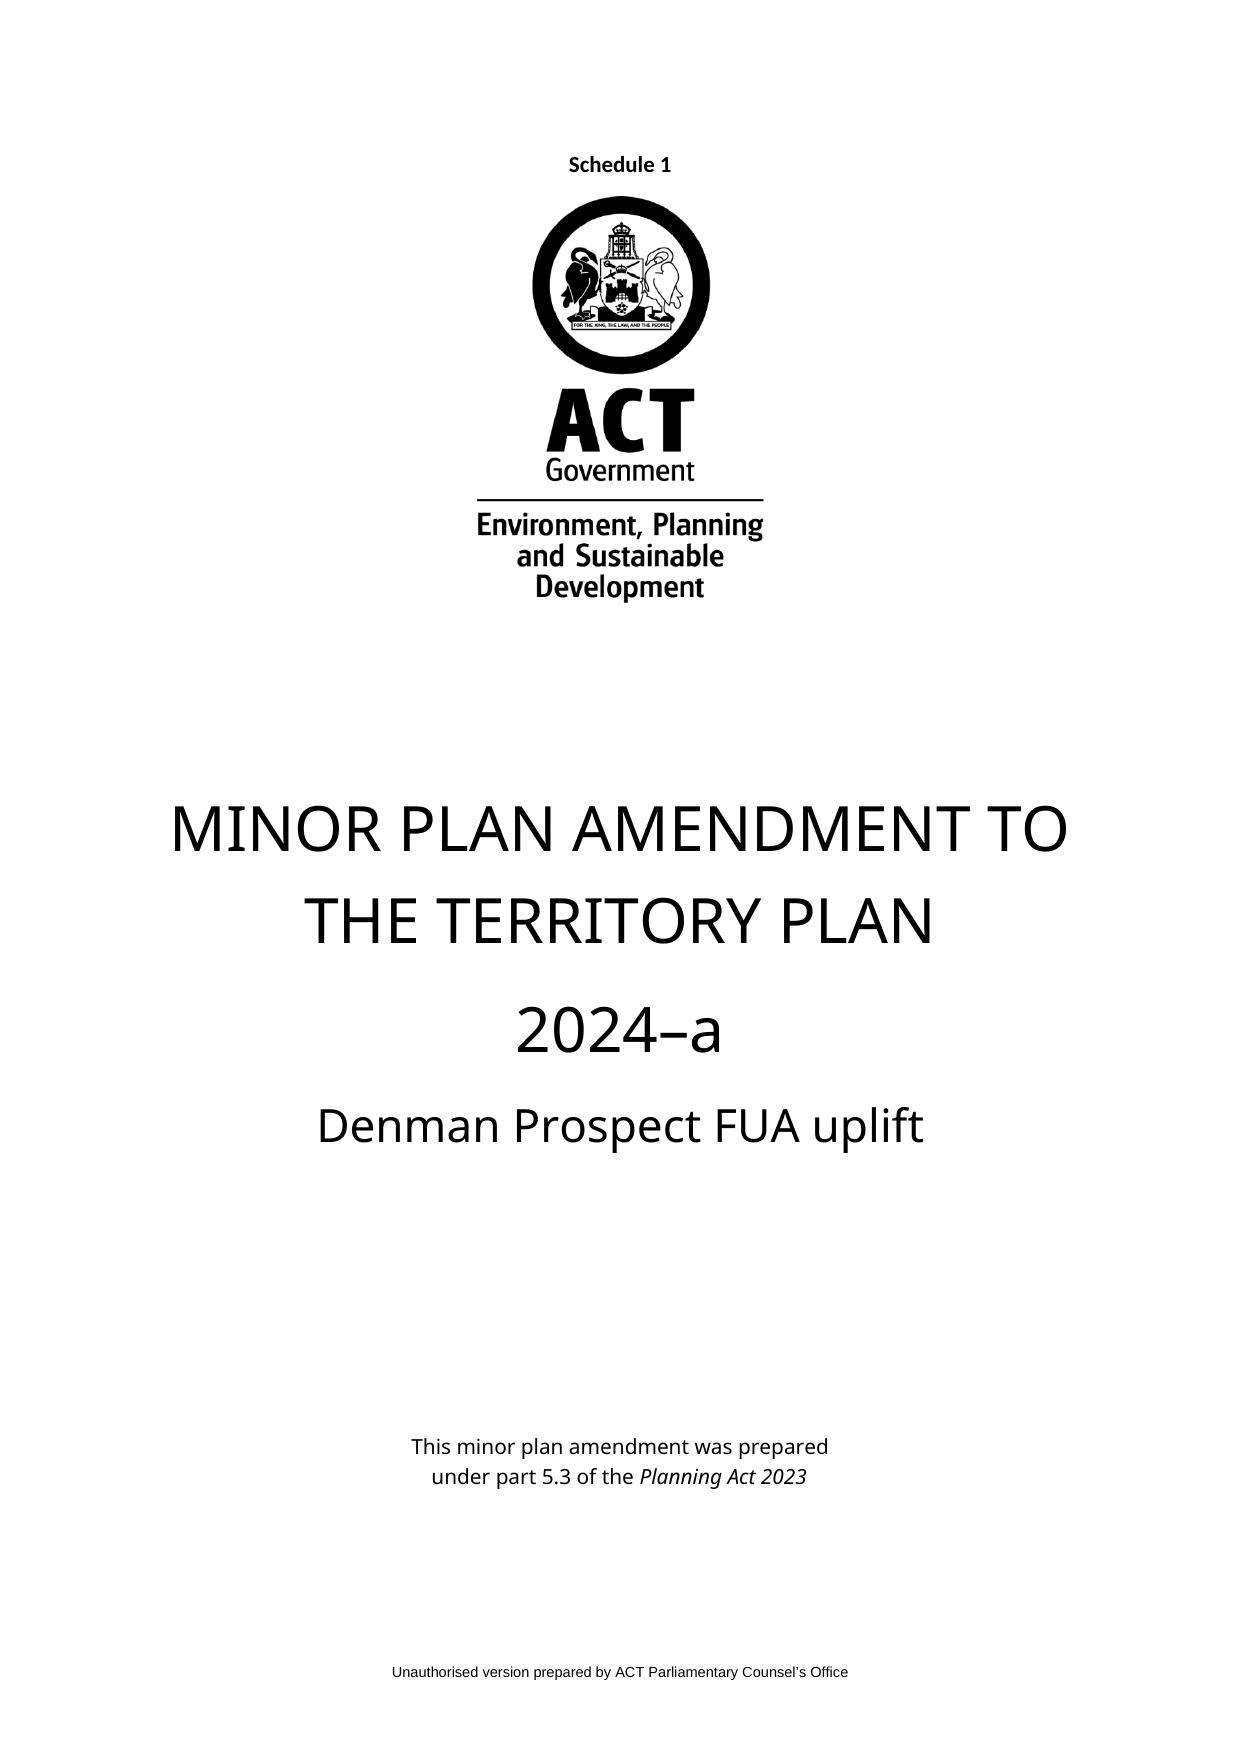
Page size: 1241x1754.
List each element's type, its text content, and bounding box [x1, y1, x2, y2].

text 2024–a [150, 985, 1090, 1070]
text Schedule 1 [150, 150, 1090, 178]
text This minor plan amendment was prepared [150, 1432, 1090, 1460]
text Denman Prospect FUA uplift [150, 1094, 1090, 1156]
text MINOR PLAN AMENDMENT TO THE TERRITORY PLAN [150, 785, 1090, 962]
picture [476, 196, 764, 603]
text under part 5.3 of the Planning Act 2023 [150, 1462, 1090, 1491]
